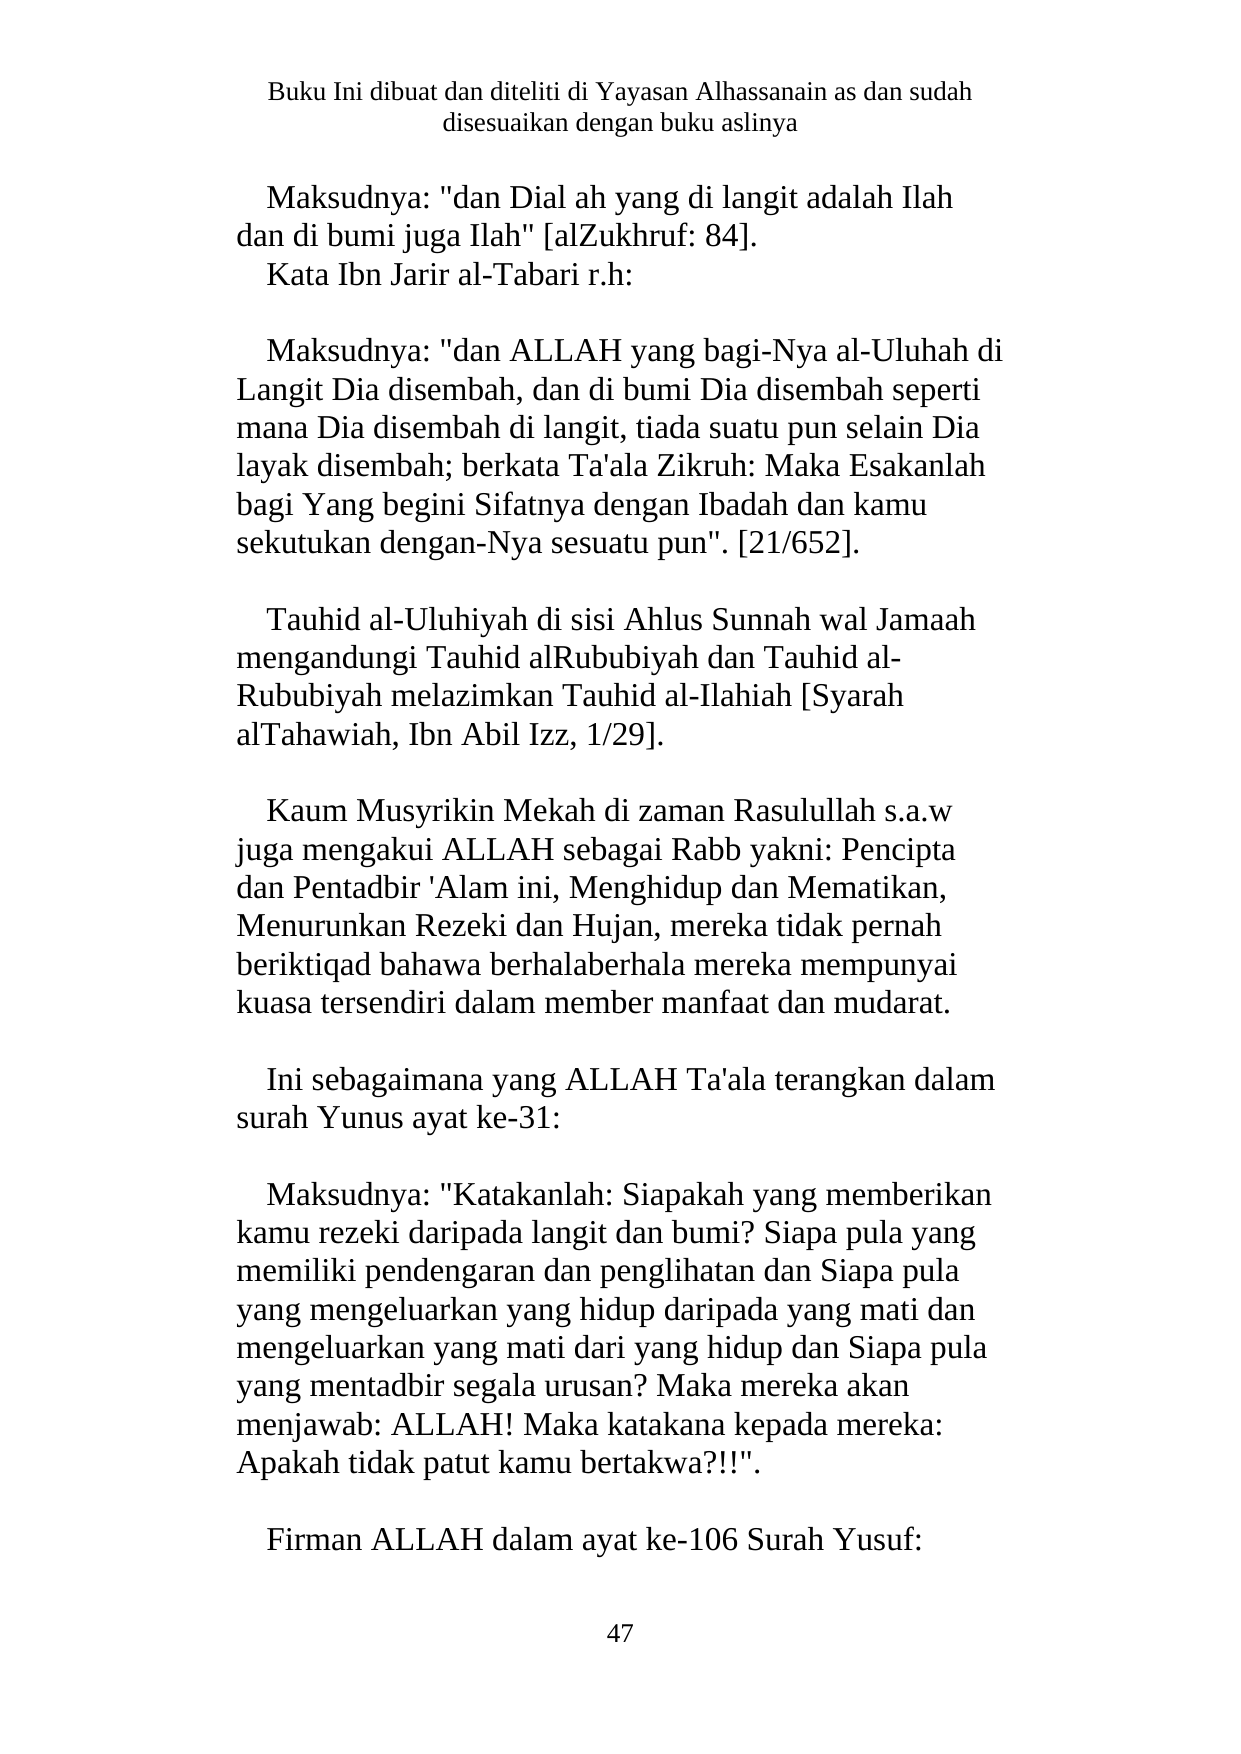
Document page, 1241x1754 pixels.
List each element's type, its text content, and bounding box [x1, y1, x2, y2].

text Kata Ibn Jarir al-Tabari r.h: [236, 254, 1004, 292]
text Kaum Musyrikin Mekah di zaman Rasulullah s.a.w juga mengakui ALLAH sebagai Rabb yakni: Pencipta dan Pentadbir 'Alam ini, Menghidup dan Mematikan, Menurunkan Rezeki dan Hujan, mereka tidak pernah beriktiqad bahawa berhalaberhala mereka mempunyai kuasa tersendiri dalam member manfaat dan mudarat. [236, 791, 1004, 1021]
text Maksudnya: "dan Dial ah yang di langit adalah Ilah dan di bumi juga Ilah" [alZukhruf: 84]. [236, 177, 1004, 254]
text Tauhid al-Uluhiyah di sisi Ahlus Sunnah wal Jamaah mengandungi Tauhid alRububiyah dan Tauhid al-Rububiyah melazimkan Tauhid al-Ilahiah [Syarah alTahawiah, Ibn Abil Izz, 1/29]. [236, 599, 1004, 752]
text Maksudnya: "dan ALLAH yang bagi-Nya al-Uluhah di Langit Dia disembah, dan di bumi Dia disembah seperti mana Dia disembah di langit, tiada suatu pun selain Dia layak disembah; berkata Ta'ala Zikruh: Maka Esakanlah bagi Yang begini Sifatnya dengan Ibadah dan kamu sekutukan dengan-Nya sesuatu pun". [21/652]. [236, 331, 1004, 561]
text Ini sebagaimana yang ALLAH Ta'ala terangkan dalam surah Yunus ayat ke-31: [236, 1059, 1004, 1136]
text Maksudnya: "Katakanlah: Siapakah yang memberikan kamu rezeki daripada langit dan bumi? Siapa pula yang memiliki pendengaran dan penglihatan dan Siapa pula yang mengeluarkan yang hidup daripada yang mati dan mengeluarkan yang mati dari yang hidup dan Siapa pula yang mentadbir segala urusan? Maka mereka akan menjawab: ALLAH! Maka katakana kepada mereka: Apakah tidak patut kamu bertakwa?!!". [236, 1174, 1004, 1481]
text Firman ALLAH dalam ayat ke-106 Surah Yusuf: [236, 1519, 1004, 1557]
